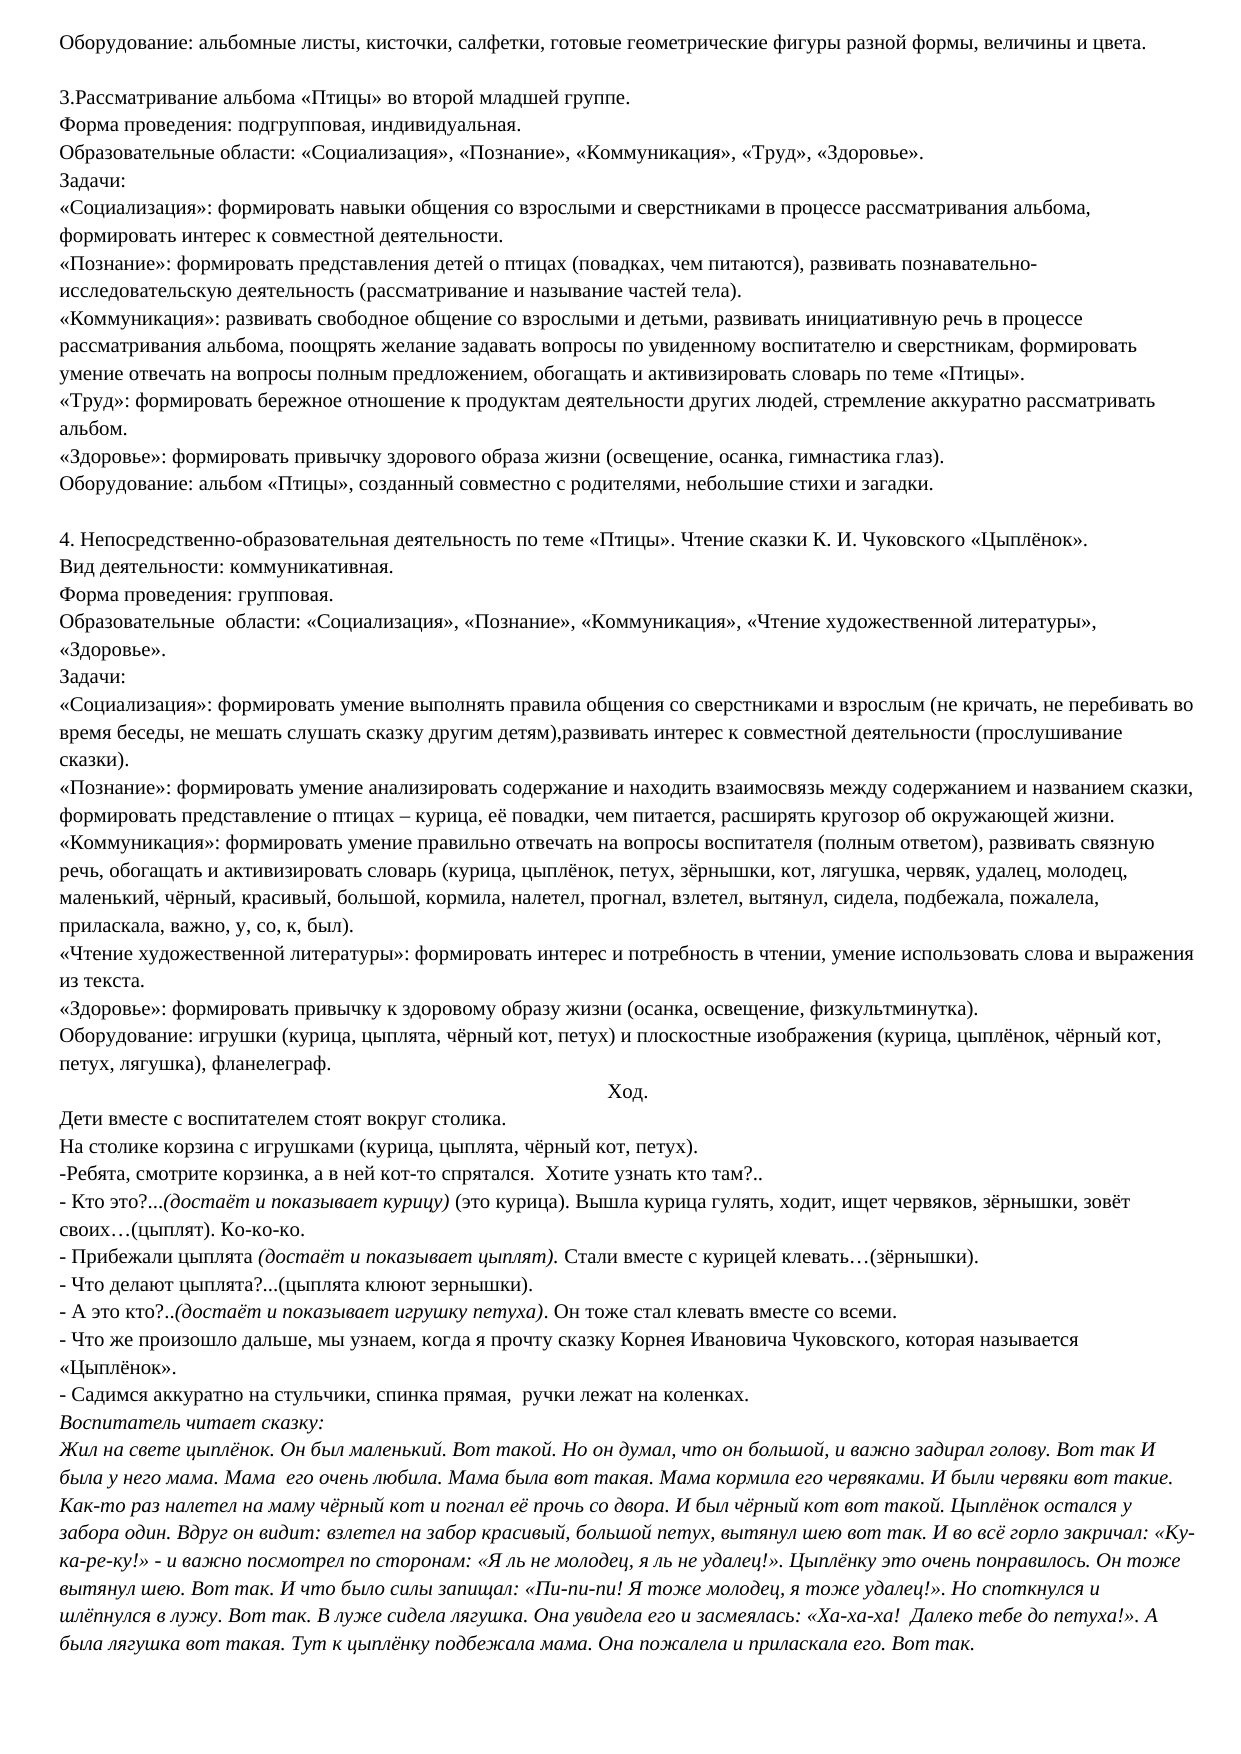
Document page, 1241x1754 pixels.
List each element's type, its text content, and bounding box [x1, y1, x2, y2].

text «Социализация»: формировать умение выполнять правила общения со сверстниками и взрослым (не кричать, не перебивать во время беседы, не мешать слушать сказку другим детям),развивать интерес к совместной деятельности (прослушивание сказки). [59, 692, 1196, 771]
text Форма проведения: групповая. [59, 582, 1196, 606]
text - А это кто?..(достаёт и показывает игрушку петуха). Он тоже стал клевать вместе со всеми. [59, 1299, 1196, 1323]
text Задачи: [59, 168, 1196, 192]
text - Садимся аккуратно на стульчики, спинка прямая, ручки лежат на коленках. [59, 1382, 1196, 1406]
text -Ребята, смотрите корзинка, а в ней кот-то спрятался. Хотите узнать кто там?.. [59, 1161, 1196, 1185]
text Оборудование: игрушки (курица, цыплята, чёрный кот, петух) и плоскостные изображения (курица, цыплёнок, чёрный кот, петух, лягушка), фланелеграф. [59, 1023, 1196, 1075]
text «Познание»: формировать умение анализировать содержание и находить взаимосвязь между содержанием и названием сказки, формировать представление о птицах – курица, её повадки, чем питается, расширять кругозор об окружающей жизни. [59, 775, 1196, 827]
text - Что же произошло дальше, мы узнаем, когда я прочту сказку Корнея Ивановича Чуковского, которая называется «Цыплёнок». [59, 1327, 1196, 1379]
text Ход. [59, 1078, 1196, 1103]
text 4. Непосредственно-образовательная деятельность по теме «Птицы». Чтение сказки К. И. Чуковского «Цыплёнок». [59, 526, 1196, 551]
text «Коммуникация»: формировать умение правильно отвечать на вопросы воспитателя (полным ответом), развивать связную речь, обогащать и активизировать словарь (курица, цыплёнок, петух, зёрнышки, кот, лягушка, червяк, удалец, молодец, маленький, чёрный, красивый, большой, кормила, налетел, прогнал, взлетел, вытянул, сидела, подбежала, пожалела, приласкала, важно, у, со, к, был). [59, 830, 1196, 937]
text Образовательные области: «Социализация», «Познание», «Коммуникация», «Чтение художественной литературы», «Здоровье». [59, 609, 1196, 661]
text Форма проведения: подгрупповая, индивидуальная. [59, 112, 1196, 136]
text «Чтение художественной литературы»: формировать интерес и потребность в чтении, умение использовать слова и выражения из текста. [59, 941, 1196, 992]
text 3.Рассматривание альбома «Птицы» во второй младшей группе. [59, 85, 1196, 109]
text На столике корзина с игрушками (курица, цыплята, чёрный кот, петух). [59, 1134, 1196, 1158]
text «Коммуникация»: развивать свободное общение со взрослыми и детьми, развивать инициативную речь в процессе рассматривания альбома, поощрять желание задавать вопросы по увиденному воспитателю и сверстникам, формировать умение отвечать на вопросы полным предложением, обогащать и активизировать словарь по теме «Птицы». [59, 306, 1196, 385]
text Оборудование: альбом «Птицы», созданный совместно с родителями, небольшие стихи и загадки. [59, 471, 1196, 495]
text «Здоровье»: формировать привычку здорового образа жизни (освещение, осанка, гимнастика глаз). [59, 444, 1196, 468]
text «Труд»: формировать бережное отношение к продуктам деятельности других людей, стремление аккуратно рассматривать альбом. [59, 388, 1196, 440]
text «Познание»: формировать представления детей о птицах (повадках, чем питаются), развивать познавательно-исследовательскую деятельность (рассматривание и называние частей тела). [59, 250, 1196, 302]
text Воспитатель читает сказку: [59, 1410, 1196, 1434]
text «Здоровье»: формировать привычку к здоровому образу жизни (осанка, освещение, физкультминутка). [59, 996, 1196, 1020]
text «Социализация»: формировать навыки общения со взрослыми и сверстниками в процессе рассматривания альбома, формировать интерес к совместной деятельности. [59, 195, 1196, 247]
text Оборудование: альбомные листы, кисточки, салфетки, готовые геометрические фигуры разной формы, величины и цвета. [59, 29, 1196, 54]
text Дети вместе с воспитателем стоят вокруг столика. [59, 1106, 1196, 1130]
text - Что делают цыплята?...(цыплята клюют зернышки). [59, 1272, 1196, 1296]
text Вид деятельности: коммуникативная. [59, 554, 1196, 578]
text - Кто это?...(достаёт и показывает курицу) (это курица). Вышла курица гулять, ходит, ищет червяков, зёрнышки, зовёт своих…(цыплят). Ко-ко-ко. [59, 1189, 1196, 1241]
text Образовательные области: «Социализация», «Познание», «Коммуникация», «Труд», «Здоровье». [59, 140, 1196, 164]
text - Прибежали цыплята (достаёт и показывает цыплят). Стали вместе с курицей клевать…(зёрнышки). [59, 1244, 1196, 1268]
text Задачи: [59, 664, 1196, 688]
text Жил на свете цыплёнок. Он был маленький. Вот такой. Но он думал, что он большой, и важно задирал голову. Вот так И была у него мама. Мама его очень любила. Мама была вот такая. Мама кормила его червяками. И были червяки вот такие. Как-то раз налетел на маму чёрный кот и погнал её прочь со двора. И был чёрный кот вот такой. Цыплёнок остался у забора один. Вдруг он видит: взлетел на забор красивый, большой петух, вытянул шею вот так. И во всё горло закричал: «Ку-ка-ре-ку!» - и важно посмотрел по сторонам: «Я ль не молодец, я ль не удалец!». Цыплёнку это очень понравилось. Он тоже вытянул шею. Вот так. И что было силы запищал: «Пи-пи-пи! Я тоже молодец, я тоже удалец!». Но споткнулся и шлёпнулся в лужу. Вот так. В луже сидела лягушка. Она увидела его и засмеялась: «Ха-ха-ха! Далеко тебе до петуха!». А была лягушка вот такая. Тут к цыплёнку подбежала мама. Она пожалела и приласкала его. Вот так. [59, 1437, 1196, 1655]
